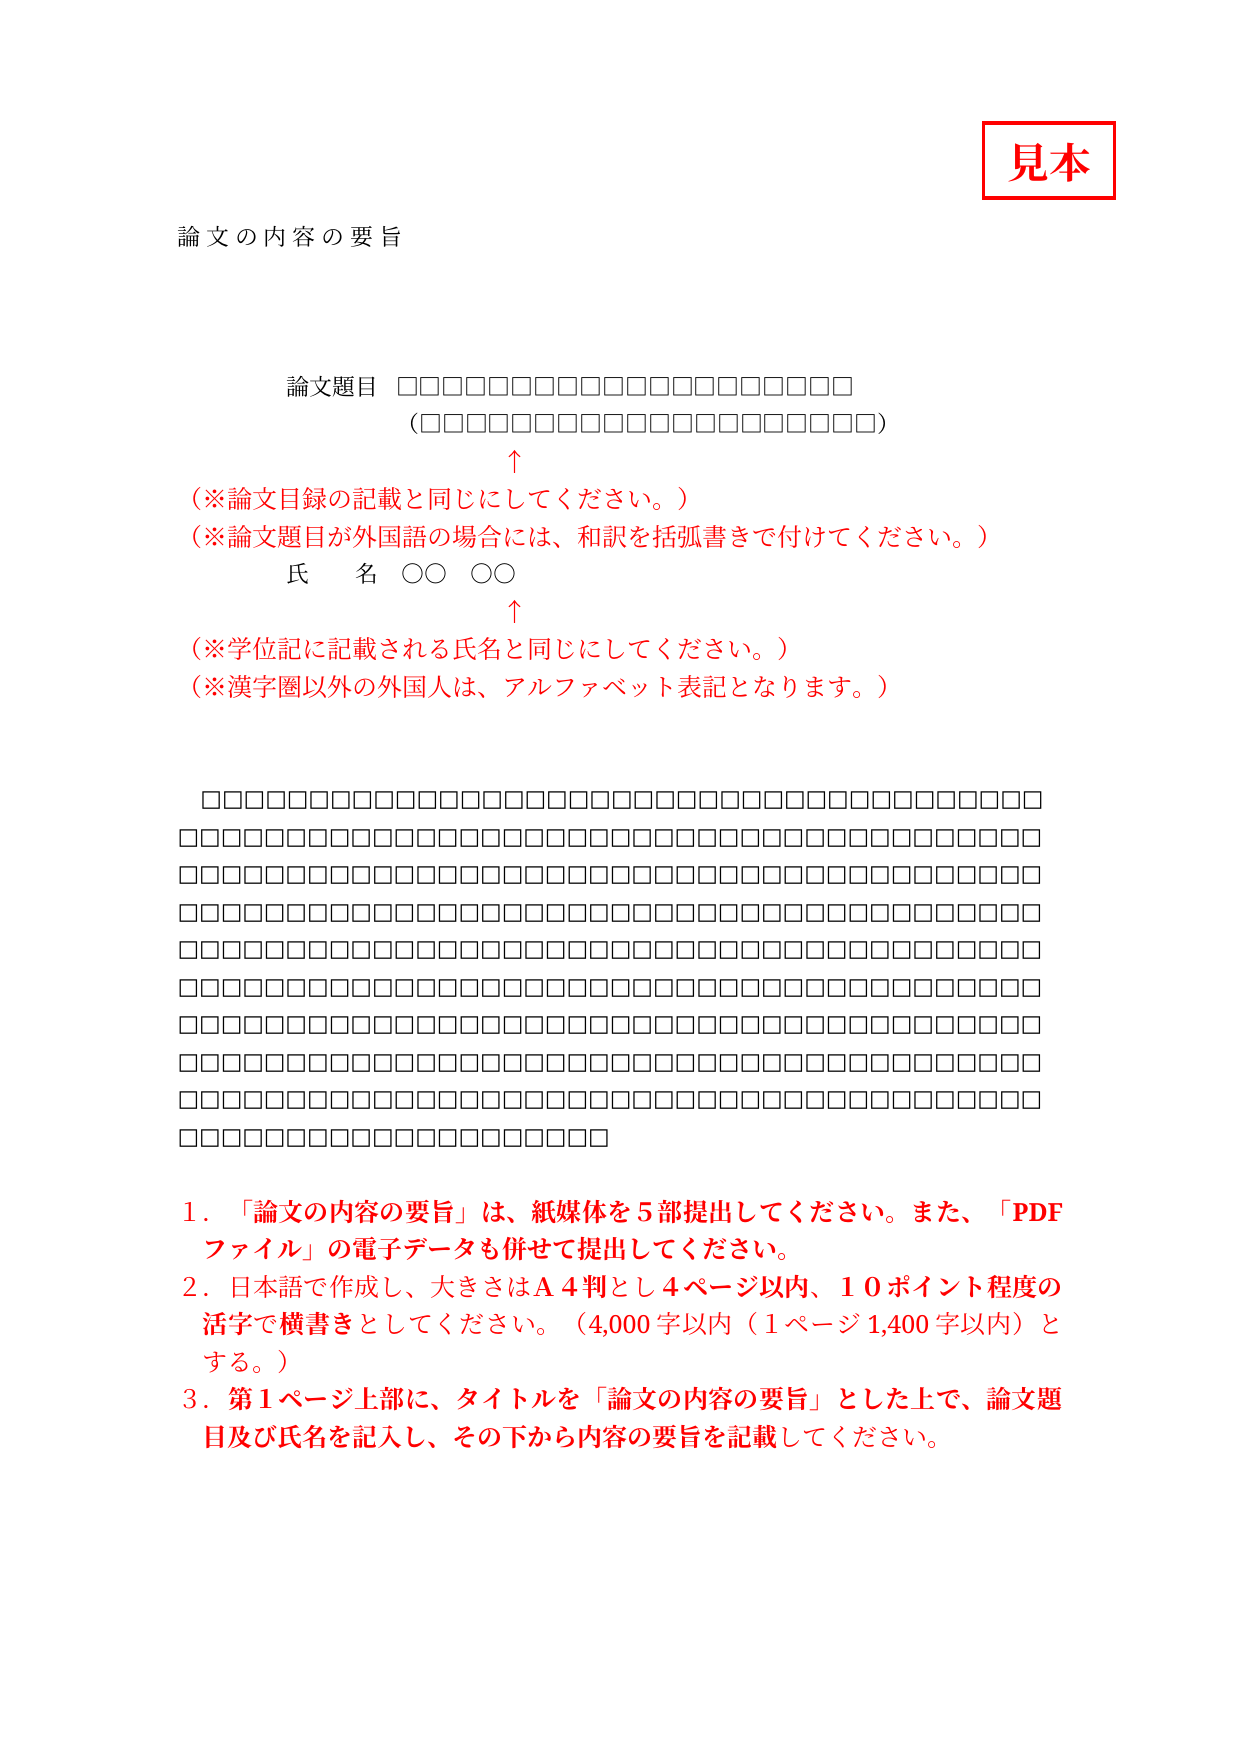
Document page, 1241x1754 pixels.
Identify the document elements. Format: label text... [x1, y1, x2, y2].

text （※論文目録の記載と同じにしてください。） [177, 479, 1063, 517]
text ↑ [177, 592, 1063, 629]
text （□□□□□□□□□□□□□□□□□□□□） [396, 404, 1063, 442]
text □□□□□□□□□□□□□□□□□□□□□□□□□□□□□□□□□□□□□□□□□□□□□□□□□□□□□□□□□□□□□□□□□□□□□□□□□□□□□□□□□□□□□□□□□□□□□□□□□□□□□□□□□□□□□□□□□□□□□□□□□□□□□□□□□□□□□□□□□□□□□□□□□□□□□□□□□□□□□□□□□□□□□□□□□□□□□□□□□□□□□□□□□□□□□□□□□□□□□□□□□□□□□□□□□□□□□□□□□□□□□□□□□□□□□□□□□□□□□□□□□□□□□□□□□□□□□□□□□□□□□□□□□□□□□□□□□□□□□□□□□□□□□□□□□□□□□□□□□□□□□□□□□□□□□□□□□□□□□□□□□□□□□□□□□□□□□□□□□□□□□□□□□□□□□□□□□□□□□□□□□□□□□□□□□□□□□□□□□□□ [177, 779, 1063, 1154]
text ３．第１ページ上部に、タイトルを「論文の内容の要旨」とした上で、論文題目及び氏名を記入し、その下から内容の要旨を記載してください。 [177, 1379, 1063, 1454]
text 氏 名 ○○ ○○ [287, 554, 1063, 592]
text １．「論文の内容の要旨」は、紙媒体を５部提出してください。また、「PDFファイル」の電子データも併せて提出してください。 [177, 1192, 1063, 1267]
text （※学位記に記載される氏名と同じにしてください。） [177, 629, 1063, 667]
text ２．日本語で作成し、大きさはＡ４判とし４ページ以内、１０ポイント程度の活字で横書きとしてください。（4,000字以内（１ページ1,400字以内）とする。） [177, 1267, 1063, 1379]
text （※漢字圏以外の外国人は、アルファベット表記となります。） [177, 667, 1063, 704]
text （※論文題目が外国語の場合には、和訳を括弧書きで付けてください。） [177, 517, 1063, 554]
text ↑ [177, 442, 1063, 479]
text 論文題目 □□□□□□□□□□□□□□□□□□□□ [287, 367, 1063, 404]
